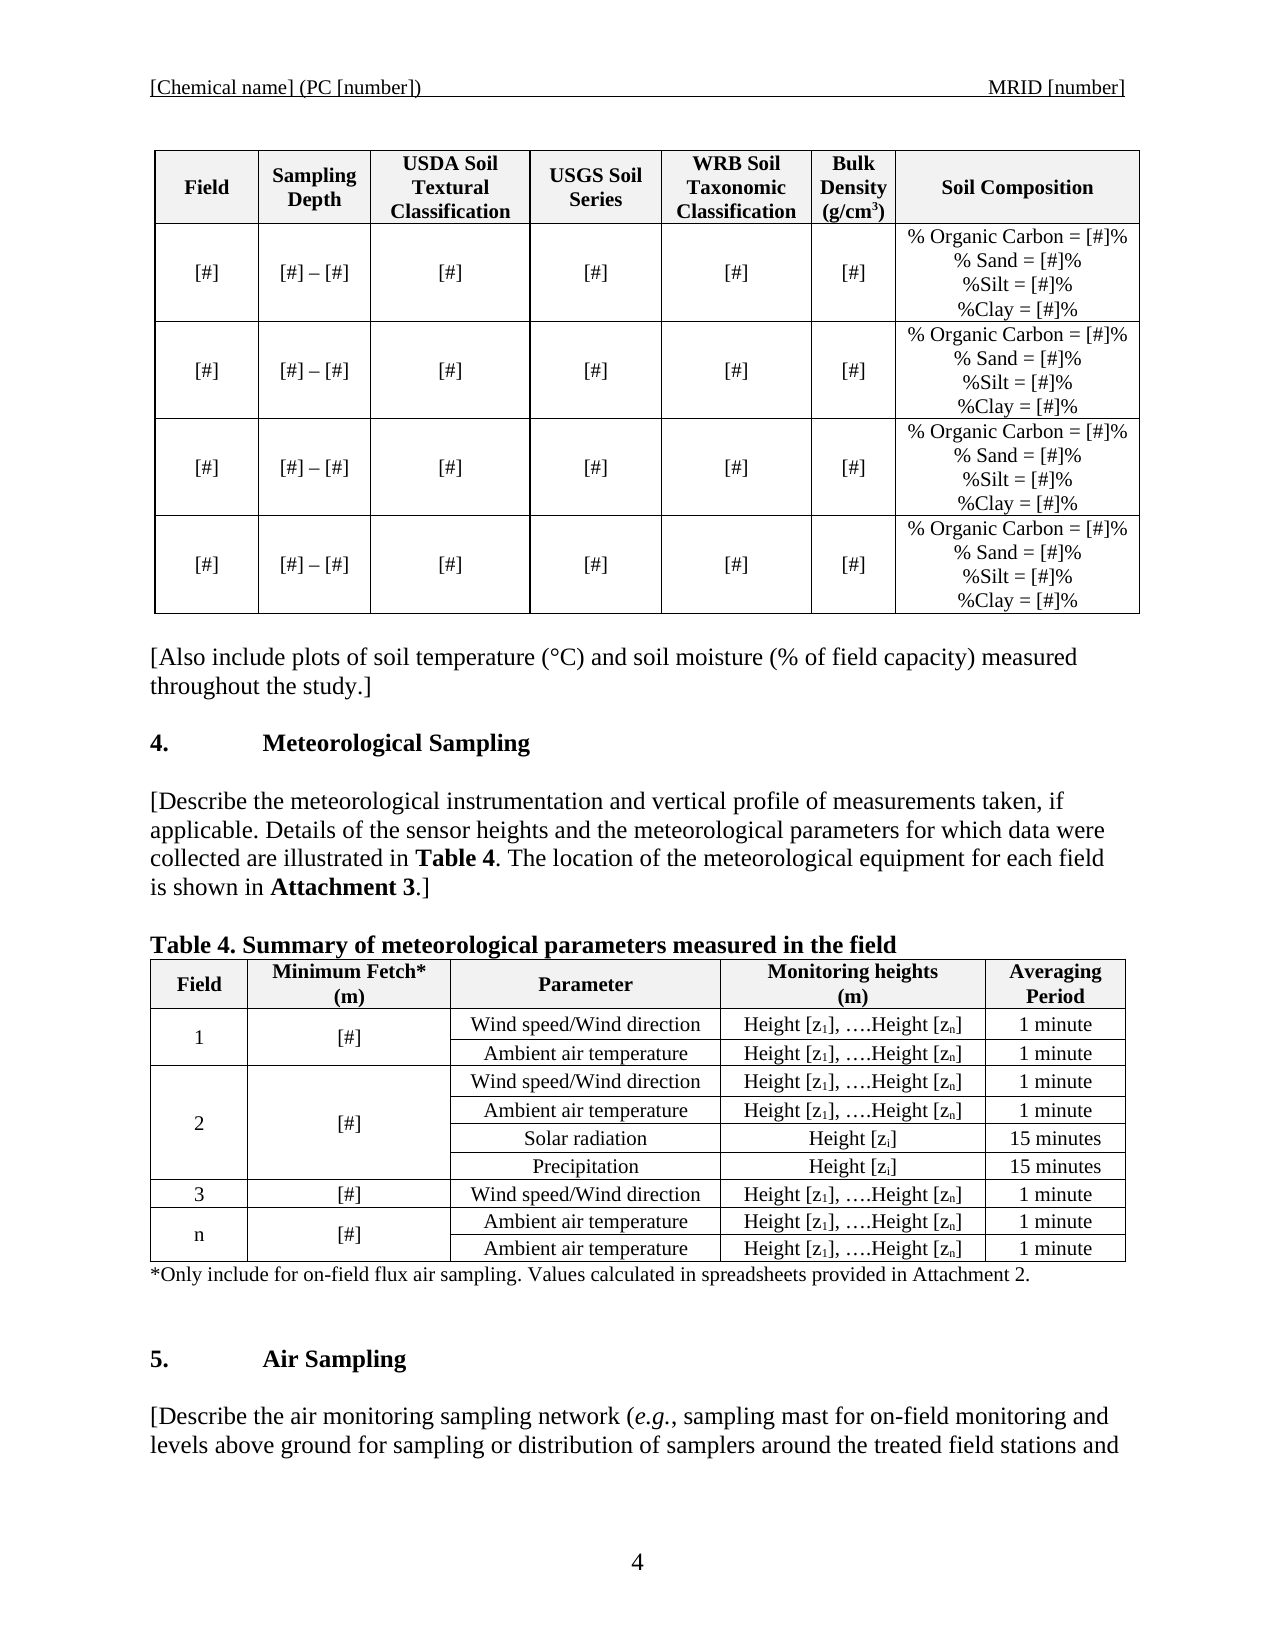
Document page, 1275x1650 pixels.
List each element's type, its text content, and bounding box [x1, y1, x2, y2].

table_cell Wind speed/Wind direction [451, 1180, 720, 1207]
table_cell 1 minute [986, 1208, 1125, 1234]
text *Only include for on-field flux air sampling. Values calculated in spreadsheets provided in Attachment 2. [150, 1262, 1125, 1286]
table_cell [#] – [#] [259, 224, 370, 321]
table_cell Solar radiation [451, 1124, 720, 1152]
table_cell [#] [371, 322, 529, 418]
table_cell [#] [371, 224, 529, 321]
table_cell [#] [812, 322, 895, 418]
table_cell [#] [248, 1009, 450, 1064]
table_cell [#] [662, 419, 811, 515]
table_cell 1 minute [986, 1009, 1125, 1039]
table_cell [#] [812, 419, 895, 515]
table_cell [#] [662, 224, 811, 321]
table_cell 1 minute [986, 1040, 1125, 1064]
table_cell Height [z1], ….Height [zn] [721, 1180, 985, 1207]
table_cell n [151, 1208, 247, 1261]
table_header Parameter [451, 960, 720, 1008]
table_cell 15 minutes [986, 1153, 1125, 1179]
table_cell % Organic Carbon = [#]% % Sand = [#]% %Silt = [#]% %Clay = [#]% [896, 419, 1139, 515]
table_cell [#] [371, 516, 529, 612]
table_cell 15 minutes [986, 1124, 1125, 1152]
table_cell 3 [151, 1180, 247, 1207]
table_cell [#] [248, 1066, 450, 1179]
table_cell Height [z1], ….Height [zn] [721, 1009, 985, 1039]
table_cell [#] [248, 1180, 450, 1207]
table_cell 1 minute [986, 1180, 1125, 1207]
text [Also include plots of soil temperature (°C) and soil moisture (% of field capacity) measured throughout the study.] [150, 642, 1125, 700]
table_cell Height [z1], ….Height [zn] [721, 1235, 985, 1261]
table_cell [#] [662, 516, 811, 612]
table_cell [#] [531, 224, 661, 321]
table_cell [#] [662, 322, 811, 418]
table_cell [#] [156, 516, 258, 612]
table_cell [#] [531, 322, 661, 418]
table_header Averaging Period [986, 960, 1125, 1008]
table_cell Ambient air temperature [451, 1040, 720, 1064]
table_cell [#] [531, 419, 661, 515]
table_cell 1 minute [986, 1097, 1125, 1123]
table_cell 1 minute [986, 1066, 1125, 1096]
table_cell [#] [156, 419, 258, 515]
table_cell Height [zi] [721, 1153, 985, 1179]
table_cell [#] [812, 516, 895, 612]
table_cell [#] [531, 516, 661, 612]
table_cell [#] [156, 322, 258, 418]
table_cell Height [zi] [721, 1124, 985, 1152]
table_cell [#] [812, 224, 895, 321]
table_cell Ambient air temperature [451, 1097, 720, 1123]
table_cell Height [z1], ….Height [zn] [721, 1066, 985, 1096]
table_header Bulk Density (g/cm3) [812, 151, 895, 223]
list Meteorological Sampling [150, 728, 1125, 757]
table_cell [#] [248, 1208, 450, 1261]
table_header Sampling Depth [259, 151, 370, 223]
text [Describe the meteorological instrumentation and vertical profile of measurements taken, if applicable. Details of the sensor heights and the meteorological parameters for which data were collected are illustrated in Table 4. The location of the meteorological equipment for each field is shown in Attachment 3.] [150, 786, 1125, 901]
table_cell Ambient air temperature [451, 1208, 720, 1234]
table_cell [#] – [#] [259, 419, 370, 515]
table_header Monitoring heights (m) [721, 960, 985, 1008]
table_cell % Organic Carbon = [#]% % Sand = [#]% %Silt = [#]% %Clay = [#]% [896, 224, 1139, 321]
table_cell % Organic Carbon = [#]% % Sand = [#]% %Silt = [#]% %Clay = [#]% [896, 322, 1139, 418]
table_cell Ambient air temperature [451, 1235, 720, 1261]
table_cell [#] – [#] [259, 516, 370, 612]
table_header USGS Soil Series [531, 151, 661, 223]
table_cell 2 [151, 1066, 247, 1179]
list Air Sampling [150, 1344, 1125, 1373]
table_cell Height [z1], ….Height [zn] [721, 1097, 985, 1123]
table_header Soil Composition [896, 151, 1139, 223]
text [150, 1401, 1125, 1459]
table_cell [#] – [#] [259, 322, 370, 418]
table_header USDA Soil Textural Classification [371, 151, 529, 223]
table_header Field [151, 960, 247, 1008]
table_cell Height [z1], ….Height [zn] [721, 1040, 985, 1064]
table_cell [#] [371, 419, 529, 515]
table_cell 1 [151, 1009, 247, 1064]
table_header WRB Soil Taxonomic Classification [662, 151, 811, 223]
table_cell Wind speed/Wind direction [451, 1066, 720, 1096]
table_cell % Organic Carbon = [#]% % Sand = [#]% %Silt = [#]% %Clay = [#]% [896, 516, 1139, 612]
table_cell Height [z1], ….Height [zn] [721, 1208, 985, 1234]
table_header Minimum Fetch* (m) [248, 960, 450, 1008]
table_cell Wind speed/Wind direction [451, 1009, 720, 1039]
text Table 4. Summary of meteorological parameters measured in the field [150, 930, 1125, 958]
table_cell 1 minute [986, 1235, 1125, 1261]
table_cell [#] [156, 224, 258, 321]
table_cell Precipitation [451, 1153, 720, 1179]
table_header Field [156, 151, 258, 223]
